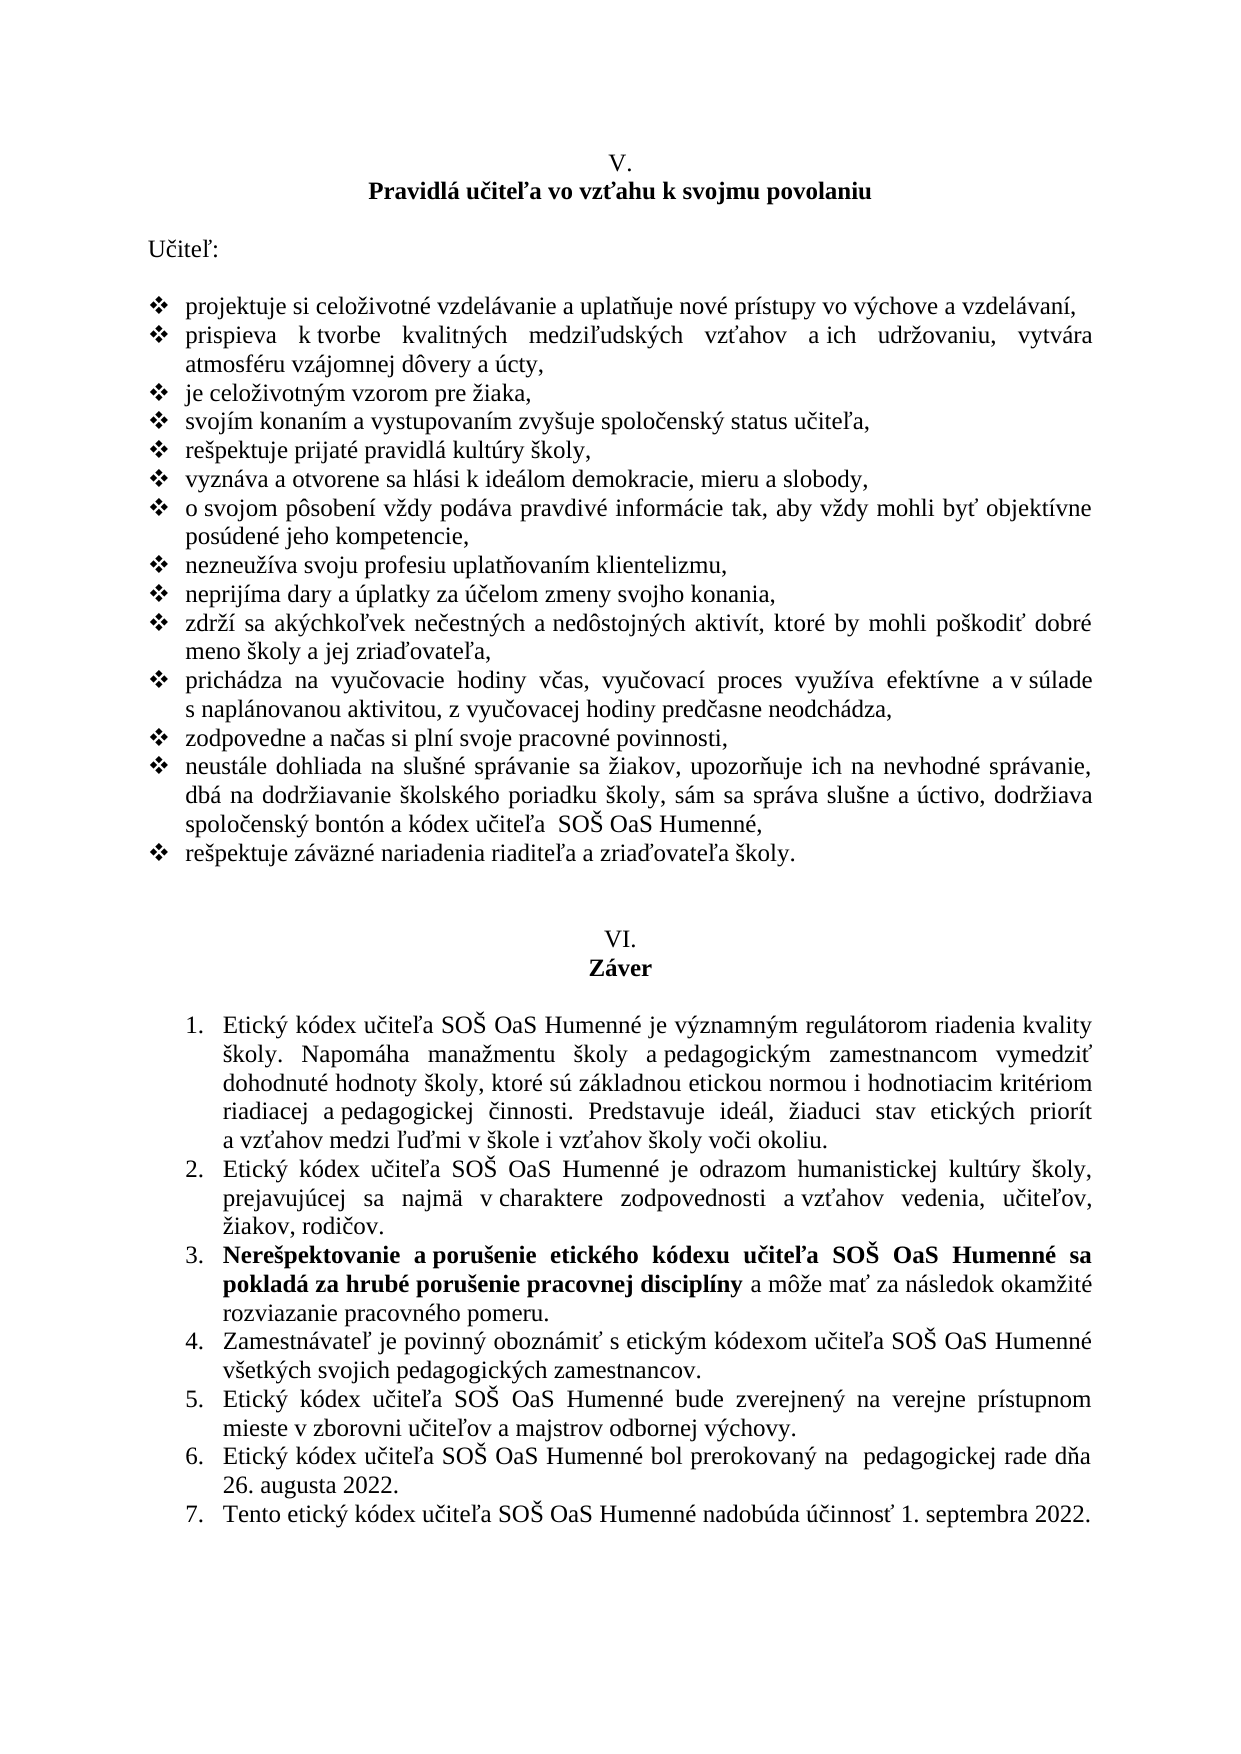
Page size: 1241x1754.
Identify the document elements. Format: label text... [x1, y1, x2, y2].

list neprijíma dary a úplatky za účelom zmeny svojho konania, [148, 579, 1093, 608]
list nezneužíva svoju profesiu uplatňovaním klientelizmu, [148, 550, 1093, 579]
list o svojom pôsobení vždy podáva pravdivé informácie tak, aby vždy mohli byť objektívne posúdené jeho kompetencie, [148, 493, 1093, 550]
list prichádza na vyučovacie hodiny včas, vyučovací proces využíva efektívne a v súlade s naplánovanou aktivitou, z vyučovacej hodiny predčasne neodchádza, [148, 665, 1093, 723]
text Záver [148, 953, 1093, 981]
list zdrží sa akýchkoľvek nečestných a nedôstojných aktivít, ktoré by mohli poškodiť dobré meno školy a jej zriaďovateľa, [148, 608, 1093, 665]
list Etický kódex učiteľa SOŠ OaS Humenné je významným regulátorom riadenia kvality školy. Napomáha manažmentu školy a pedagogickým zamestnancom vymedziť dohodnuté hodnoty školy, ktoré sú základnou etickou normou i hodnotiacim kritériom riadiacej a pedagogickej činnosti. Predstavuje ideál, žiaduci stav etických priorít a vzťahov medzi ľuďmi v škole i vzťahov školy voči okoliu. [185, 1010, 1093, 1154]
list vyznáva a otvorene sa hlási k ideálom demokracie, mieru a slobody, [148, 464, 1093, 493]
text V. [148, 148, 1093, 176]
list rešpektuje prijaté pravidlá kultúry školy, [148, 435, 1093, 464]
list prispieva k tvorbe kvalitných medziľudských vzťahov a ich udržovaniu, vytvára atmosféru vzájomnej dôvery a úcty, [148, 320, 1093, 378]
list rešpektuje záväzné nariadenia riaditeľa a zriaďovateľa školy. [148, 838, 1093, 866]
list Zamestnávateľ je povinný oboznámiť s etickým kódexom učiteľa SOŠ OaS Humenné všetkých svojich pedagogických zamestnancov. [185, 1326, 1093, 1384]
list zodpovedne a načas si plní svoje pracovné povinnosti, [148, 723, 1093, 751]
list Etický kódex učiteľa SOŠ OaS Humenné bol prerokovaný na pedagogickej rade dňa 26. augusta 2022. [185, 1441, 1093, 1499]
list svojím konaním a vystupovaním zvyšuje spoločenský status učiteľa, [148, 406, 1093, 435]
list Nerešpektovanie a porušenie etického kódexu učiteľa SOŠ OaS Humenné sa pokladá za hrubé porušenie pracovnej disciplíny a môže mať za následok okamžité rozviazanie pracovného pomeru. [185, 1240, 1093, 1326]
text Pravidlá učiteľa vo vzťahu k svojmu povolaniu [148, 176, 1093, 205]
text VI. [148, 924, 1093, 953]
text Učiteľ: [148, 234, 1093, 263]
list je celoživotným vzorom pre žiaka, [148, 378, 1093, 406]
list Etický kódex učiteľa SOŠ OaS Humenné bude zverejnený na verejne prístupnom mieste v zborovni učiteľov a majstrov odbornej výchovy. [185, 1384, 1093, 1441]
list projektuje si celoživotné vzdelávanie a uplatňuje nové prístupy vo výchove a vzdelávaní, [148, 291, 1093, 320]
list Etický kódex učiteľa SOŠ OaS Humenné je odrazom humanistickej kultúry školy, prejavujúcej sa najmä v charaktere zodpovednosti a vzťahov vedenia, učiteľov, žiakov, rodičov. [185, 1154, 1093, 1240]
list neustále dohliada na slušné správanie sa žiakov, upozorňuje ich na nevhodné správanie, dbá na dodržiavanie školského poriadku školy, sám sa správa slušne a úctivo, dodržiava spoločenský bontón a kódex učiteľa SOŠ OaS Humenné, [148, 751, 1093, 838]
list Tento etický kódex učiteľa SOŠ OaS Humenné nadobúda účinnosť 1. septembra 2022. [185, 1499, 1093, 1528]
